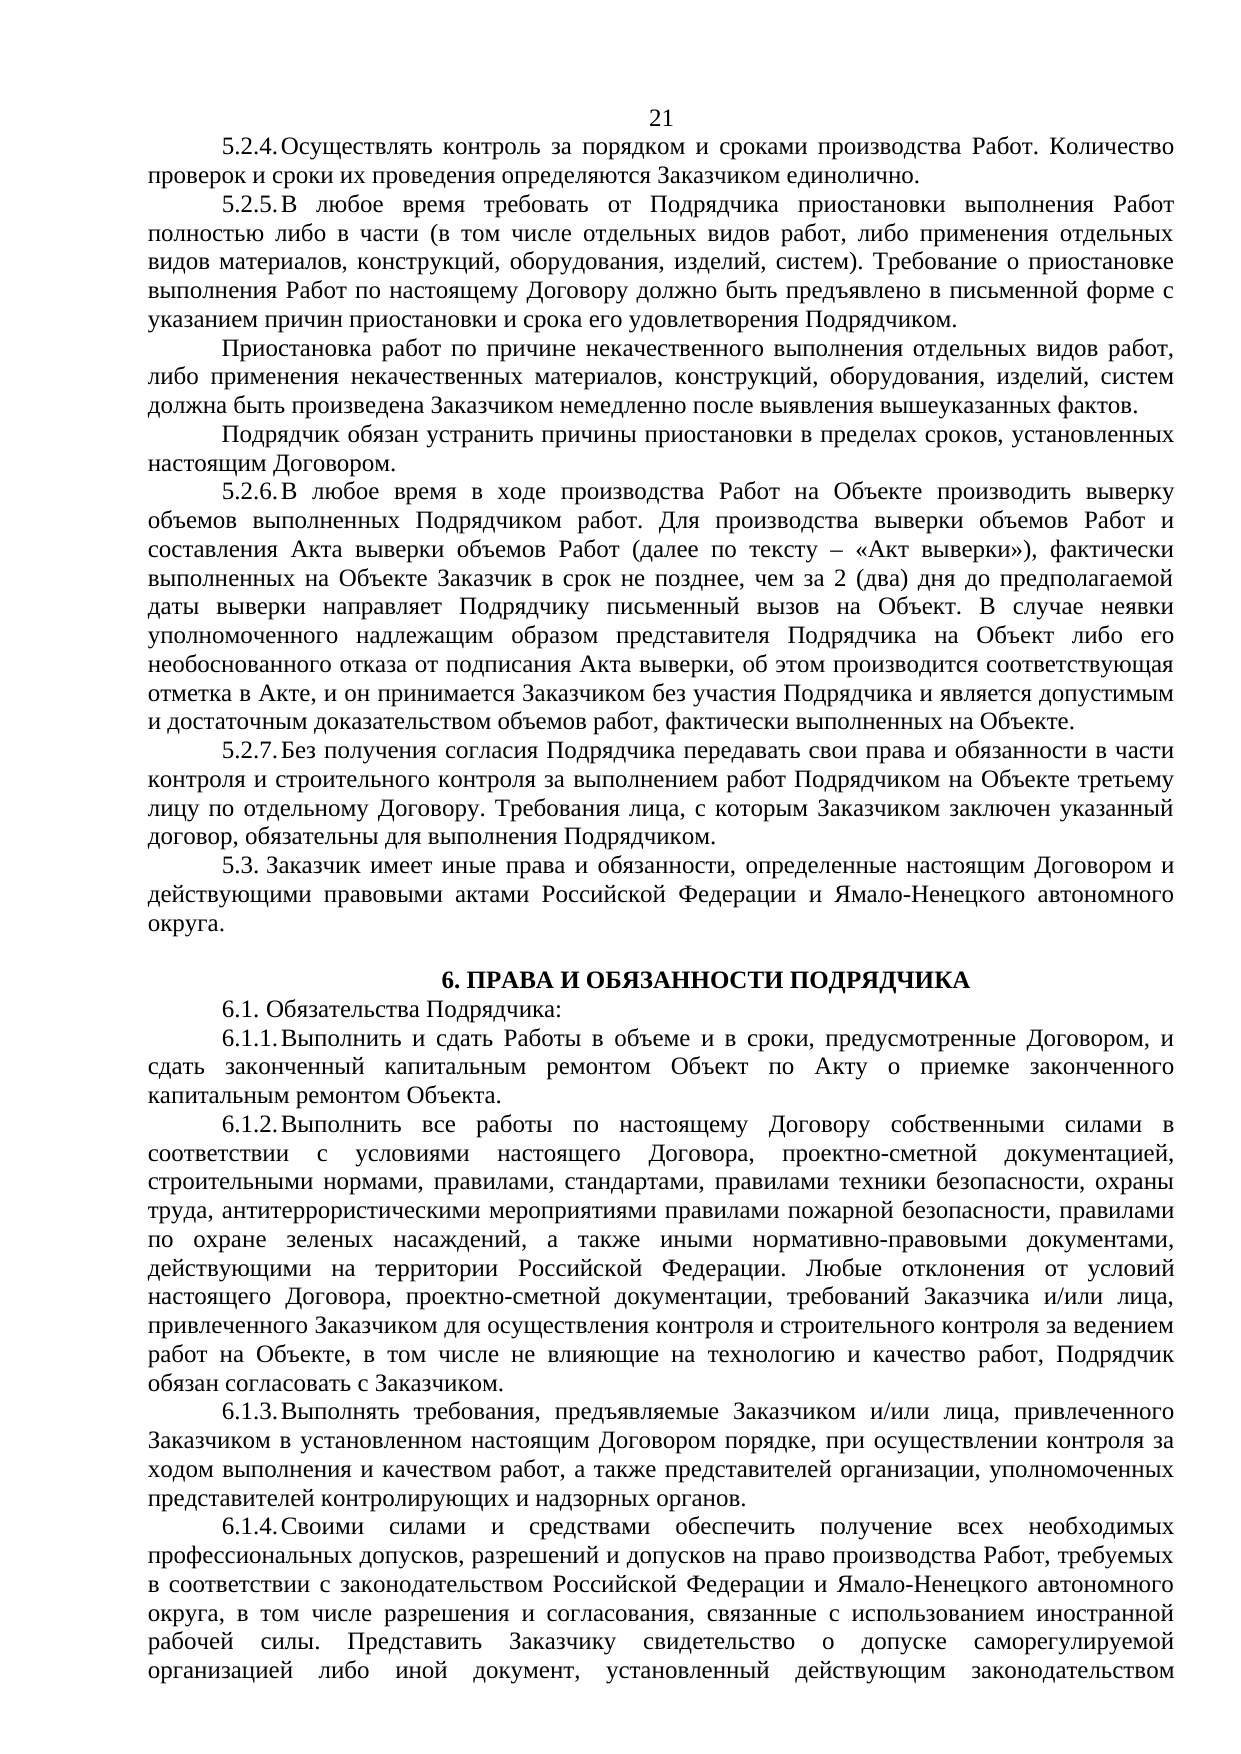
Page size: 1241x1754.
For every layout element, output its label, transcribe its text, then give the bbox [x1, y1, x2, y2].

list В любое время в ходе производства Работ на Объекте производить выверку объемов выполненных Подрядчиком работ. Для производства выверки объемов Работ и составления Акта выверки объемов Работ (далее по тексту – «Акт выверки»), фактически выполненных на Объекте Заказчик в срок не позднее, чем за 2 (два) дня до предполагаемой даты выверки направляет Подрядчику письменный вызов на Объект. В случае неявки уполномоченного надлежащим образом представителя Подрядчика на Объект либо его необоснованного отказа от подписания Акта выверки, об этом производится соответствующая отметка в Акте, и он принимается Заказчиком без участия Подрядчика и является допустимым и достаточным доказательством объемов работ, фактически выполненных на Объекте. [148, 476, 1175, 735]
list Осуществлять контроль за порядком и сроками производства Работ. Количество проверок и сроки их проведения определяются Заказчиком единолично. [148, 131, 1175, 189]
list Выполнить и сдать Работы в объеме и в сроки, предусмотренные Договором, и сдать законченный капитальным ремонтом Объект по Акту о приемке законченного капитальным ремонтом Объекта. [148, 1023, 1175, 1109]
list Заказчик имеет иные права и обязанности, определенные настоящим Договором и действующими правовыми актами Российской Федерации и Ямало-Ненецкого автономного округа. [148, 850, 1175, 936]
text 6. ПРАВА И ОБЯЗАННОСТИ ПОДРЯДЧИКА [148, 965, 1190, 994]
list Выполнять требования, предъявляемые Заказчиком и/или лица, привлеченного Заказчиком в установленном настоящим Договором порядке, при осуществлении контроля за ходом выполнения и качеством работ, а также представителей организации, уполномоченных представителей контролирующих и надзорных органов. [148, 1396, 1175, 1511]
list В любое время требовать от Подрядчика приостановки выполнения Работ полностью либо в части (в том числе отдельных видов работ, либо применения отдельных видов материалов, конструкций, оборудования, изделий, систем). Требование о приостановке выполнения Работ по настоящему Договору должно быть предъявлено в письменной форме с указанием причин приостановки и срока его удовлетворения Подрядчиком. [148, 189, 1175, 333]
text Приостановка работ по причине некачественного выполнения отдельных видов работ, либо применения некачественных материалов, конструкций, оборудования, изделий, систем должна быть произведена Заказчиком немедленно после выявления вышеуказанных фактов. [148, 333, 1175, 419]
text Подрядчик обязан устранить причины приостановки в пределах сроков, установленных настоящим Договором. [148, 419, 1175, 476]
list Без получения согласия Подрядчика передавать свои права и обязанности в части контроля и строительного контроля за выполнением работ Подрядчиком на Объекте третьему лицу по отдельному Договору. Требования лица, с которым Заказчиком заключен указанный договор, обязательны для выполнения Подрядчиком. [148, 735, 1175, 850]
list Выполнить все работы по настоящему Договору собственными силами в соответствии с условиями настоящего Договора, проектно-сметной документацией, строительными нормами, правилами, стандартами, правилами техники безопасности, охраны труда, антитеррористическими мероприятиями правилами пожарной безопасности, правилами по охране зеленых насаждений, а также иными нормативно-правовыми документами, действующими на территории Российской Федерации. Любые отклонения от условий настоящего Договора, проектно-сметной документации, требований Заказчика и/или лица, привлеченного Заказчиком для осуществления контроля и строительного контроля за ведением работ на Объекте, в том числе не влияющие на технологию и качество работ, Подрядчик обязан согласовать с Заказчиком. [148, 1109, 1175, 1396]
list Обязательства Подрядчика: [148, 994, 1175, 1023]
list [148, 1511, 1175, 1684]
